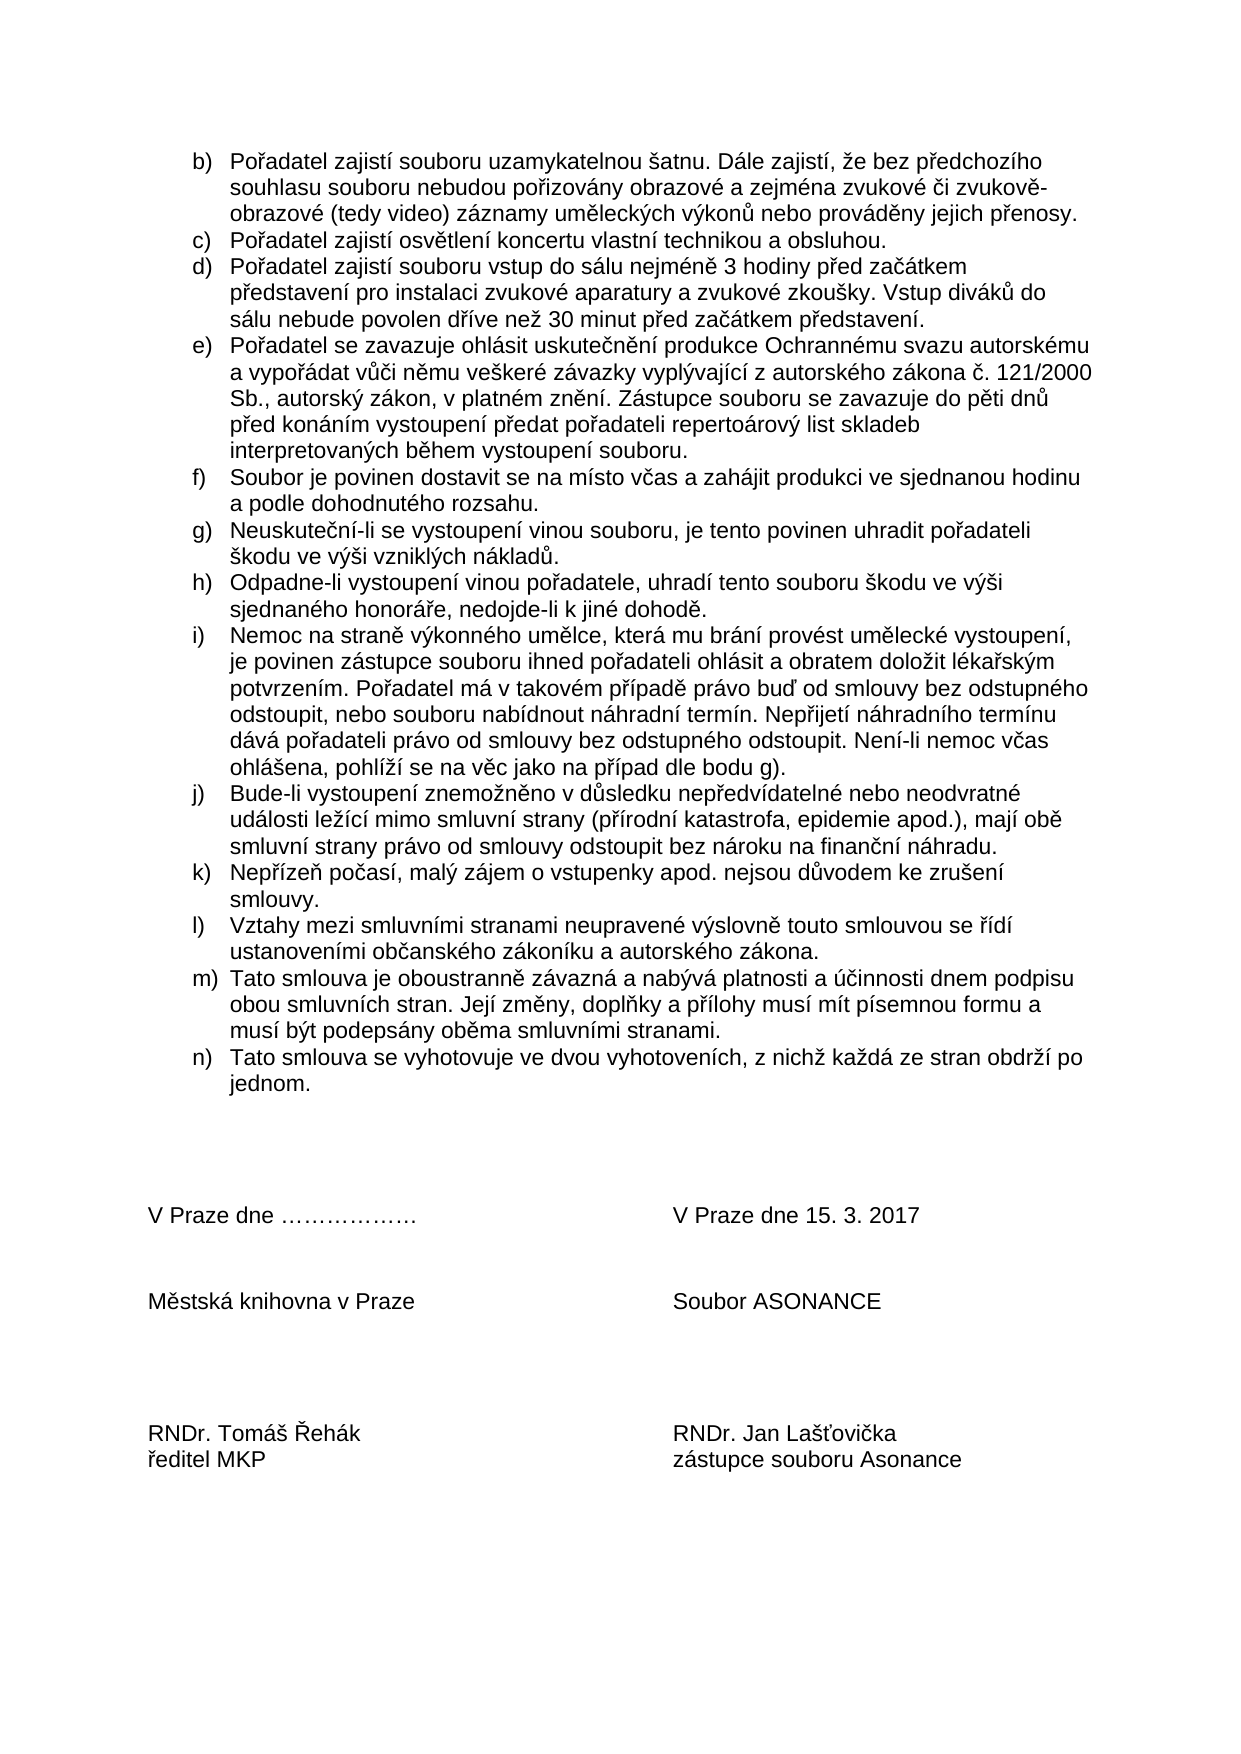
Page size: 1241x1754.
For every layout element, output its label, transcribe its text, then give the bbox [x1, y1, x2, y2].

list Nepřízeň počasí, malý zájem o vstupenky apod. nejsou důvodem ke zrušení smlouvy. [192, 859, 1093, 912]
text ředitel MKP zástupce souboru Asonance [148, 1446, 1093, 1472]
list Pořadatel se zavazuje ohlásit uskutečnění produkce Ochrannému svazu autorskému a vypořádat vůči němu veškeré závazky vyplývající z autorského zákona č. 121/2000 Sb., autorský zákon, v platném znění. Zástupce souboru se zavazuje do pěti dnů před konáním vystoupení předat pořadateli repertoárový list skladeb interpretovaných během vystoupení souboru. [192, 332, 1093, 464]
text V Praze dne ……………… V Praze dne 15. 3. 2017 [148, 1202, 1093, 1228]
list Pořadatel zajistí souboru vstup do sálu nejméně 3 hodiny před začátkem představení pro instalaci zvukové aparatury a zvukové zkoušky. Vstup diváků do sálu nebude povolen dříve než 30 minut před začátkem představení. [192, 253, 1093, 332]
list Pořadatel zajistí souboru uzamykatelnou šatnu. Dále zajistí, že bez předchozího souhlasu souboru nebudou pořizovány obrazové a zejména zvukové či zvukově-obrazové (tedy video) záznamy uměleckých výkonů nebo prováděny jejich přenosy. [192, 148, 1093, 227]
text RNDr. Tomáš Řehák RNDr. Jan Lašťovička [148, 1419, 1093, 1446]
list Pořadatel zajistí osvětlení koncertu vlastní technikou a obsluhou. [192, 227, 1093, 253]
list Tato smlouva se vyhotovuje ve dvou vyhotoveních, z nichž každá ze stran obdrží po jednom. [192, 1044, 1093, 1096]
list Tato smlouva je oboustranně závazná a nabývá platnosti a účinnosti dnem podpisu obou smluvních stran. Její změny, doplňky a přílohy musí mít písemnou formu a musí být podepsány oběma smluvními stranami. [192, 964, 1093, 1044]
list Bude-li vystoupení znemožněno v důsledku nepředvídatelné nebo neodvratné události ležící mimo smluvní strany (přírodní katastrofa, epidemie apod.), mají obě smluvní strany právo od smlouvy odstoupit bez nároku na finanční náhradu. [192, 780, 1093, 859]
text Městská knihovna v Praze Soubor ASONANCE [148, 1288, 1093, 1314]
list Odpadne-li vystoupení vinou pořadatele, uhradí tento souboru škodu ve výši sjednaného honoráře, nedojde-li k jiné dohodě. [192, 569, 1093, 622]
list Soubor je povinen dostavit se na místo včas a zahájit produkci ve sjednanou hodinu a podle dohodnutého rozsahu. [192, 464, 1093, 517]
list Vztahy mezi smluvními stranami neupravené výslovně touto smlouvou se řídí ustanoveními občanského zákoníku a autorského zákona. [192, 912, 1093, 964]
list Nemoc na straně výkonného umělce, která mu brání provést umělecké vystoupení, je povinen zástupce souboru ihned pořadateli ohlásit a obratem doložit lékařským potvrzením. Pořadatel má v takovém případě právo buď od smlouvy bez odstupného odstoupit, nebo souboru nabídnout náhradní termín. Nepřijetí náhradního termínu dává pořadateli právo od smlouvy bez odstupného odstoupit. Není-li nemoc včas ohlášena, pohlíží se na věc jako na případ dle bodu g). [192, 622, 1093, 780]
list Neuskuteční-li se vystoupení vinou souboru, je tento povinen uhradit pořadateli škodu ve výši vzniklých nákladů. [192, 517, 1093, 569]
